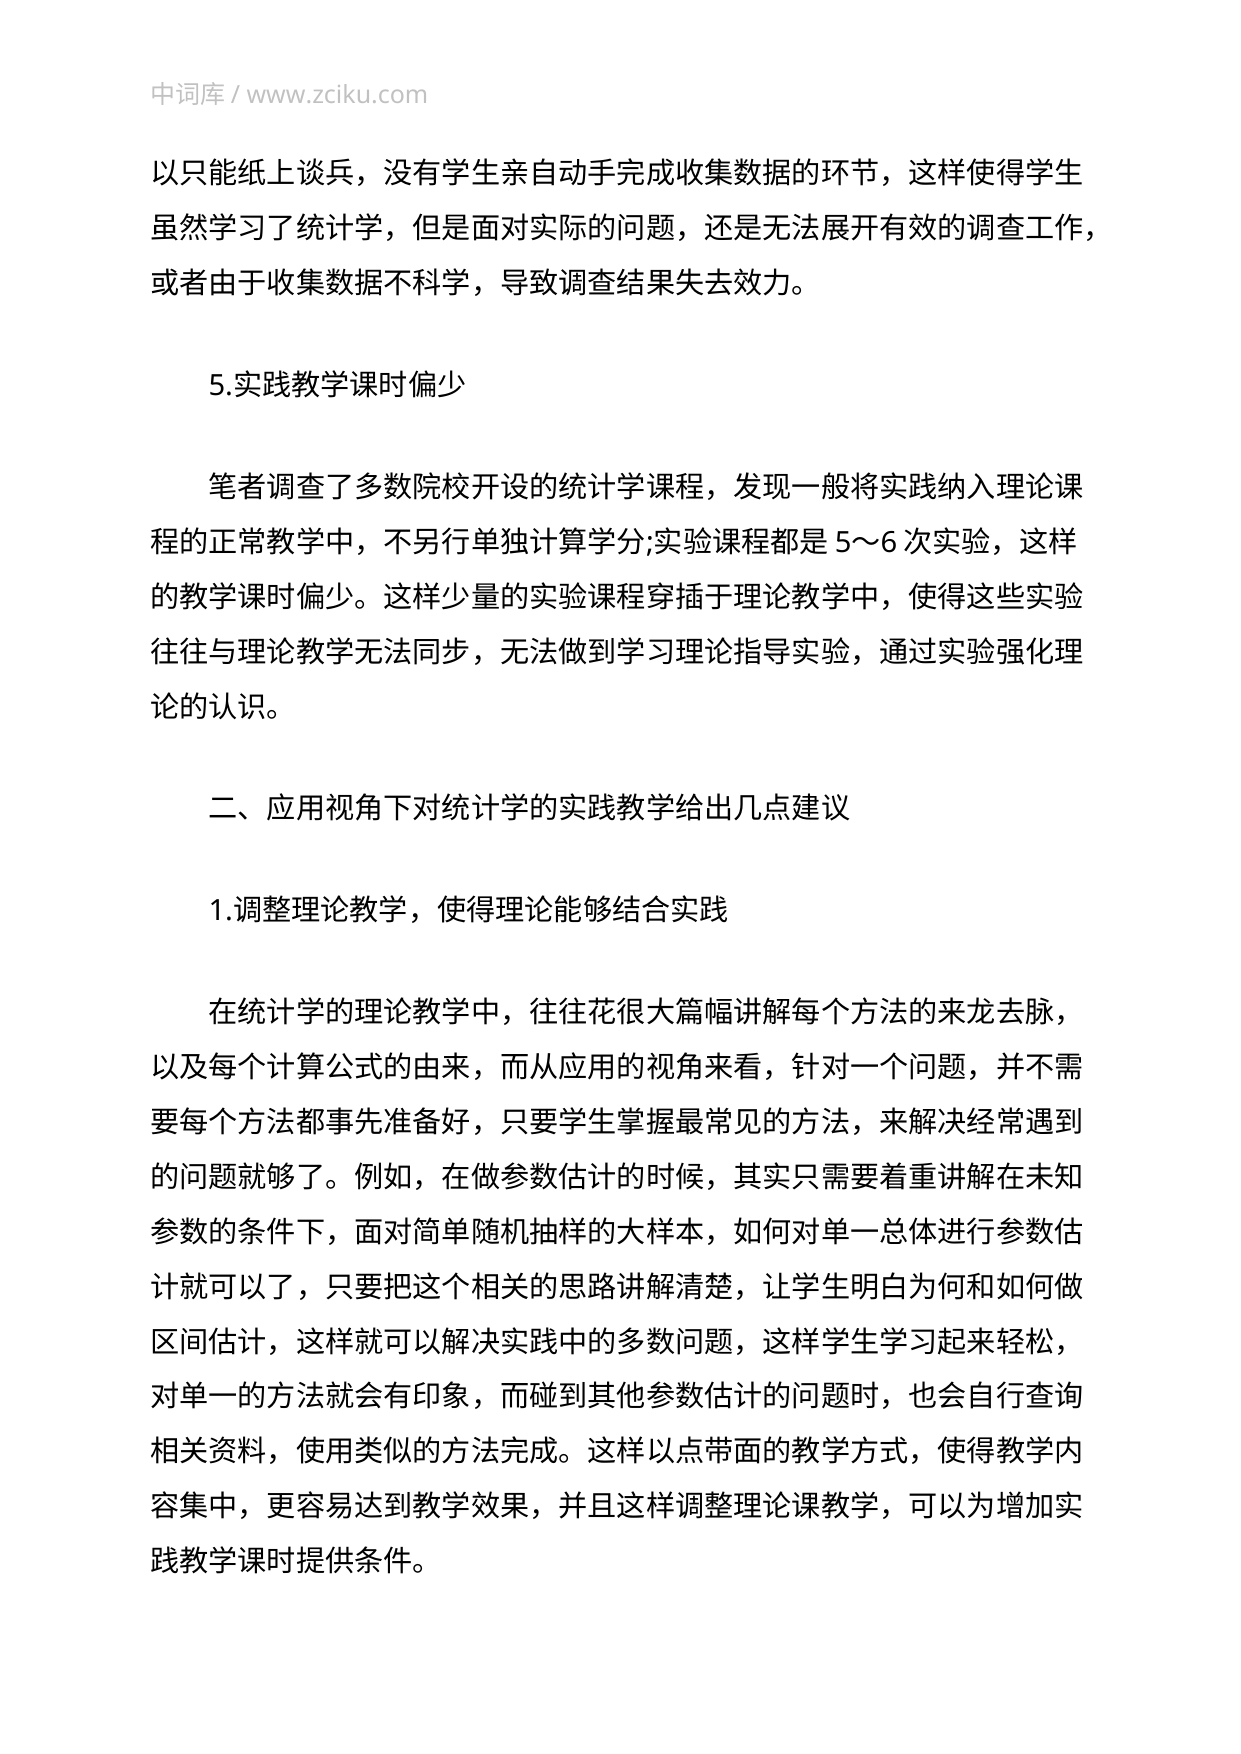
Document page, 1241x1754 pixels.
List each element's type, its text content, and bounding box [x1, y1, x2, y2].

text 5.实践教学课时偏少 [150, 362, 1090, 404]
text 在统计学的理论教学中，往往花很大篇幅讲解每个方法的来龙去脉，以及每个计算公式的由来，而从应用的视角来看，针对一个问题，并不需要每个方法都事先准备好，只要学生掌握最常见的方法，来解决经常遇到的问题就够了。例如，在做参数估计的时候，其实只需要着重讲解在未知参数的条件下，面对简单随机抽样的大样本，如何对单一总体进行参数估计就可以了，只要把这个相关的思路讲解清楚，让学生明白为何和如何做区间估计，这样就可以解决实践中的多数问题，这样学生学习起来轻松，对单一的方法就会有印象，而碰到其他参数估计的问题时，也会自行查询相关资料，使用类似的方法完成。这样以点带面的教学方式，使得教学内容集中，更容易达到教学效果，并且这样调整理论课教学，可以为增加实践教学课时提供条件。 [150, 989, 1090, 1580]
text 二、应用视角下对统计学的实践教学给出几点建议 [150, 785, 1090, 827]
text 笔者调查了多数院校开设的统计学课程，发现一般将实践纳入理论课程的正常教学中，不另行单独计算学分;实验课程都是5～6次实验，这样的教学课时偏少。这样少量的实验课程穿插于理论教学中，使得这些实验往往与理论教学无法同步，无法做到学习理论指导实验，通过实验强化理论的认识。 [150, 463, 1090, 726]
text 1.调整理论教学，使得理论能够结合实践 [150, 887, 1090, 929]
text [150, 150, 1090, 302]
